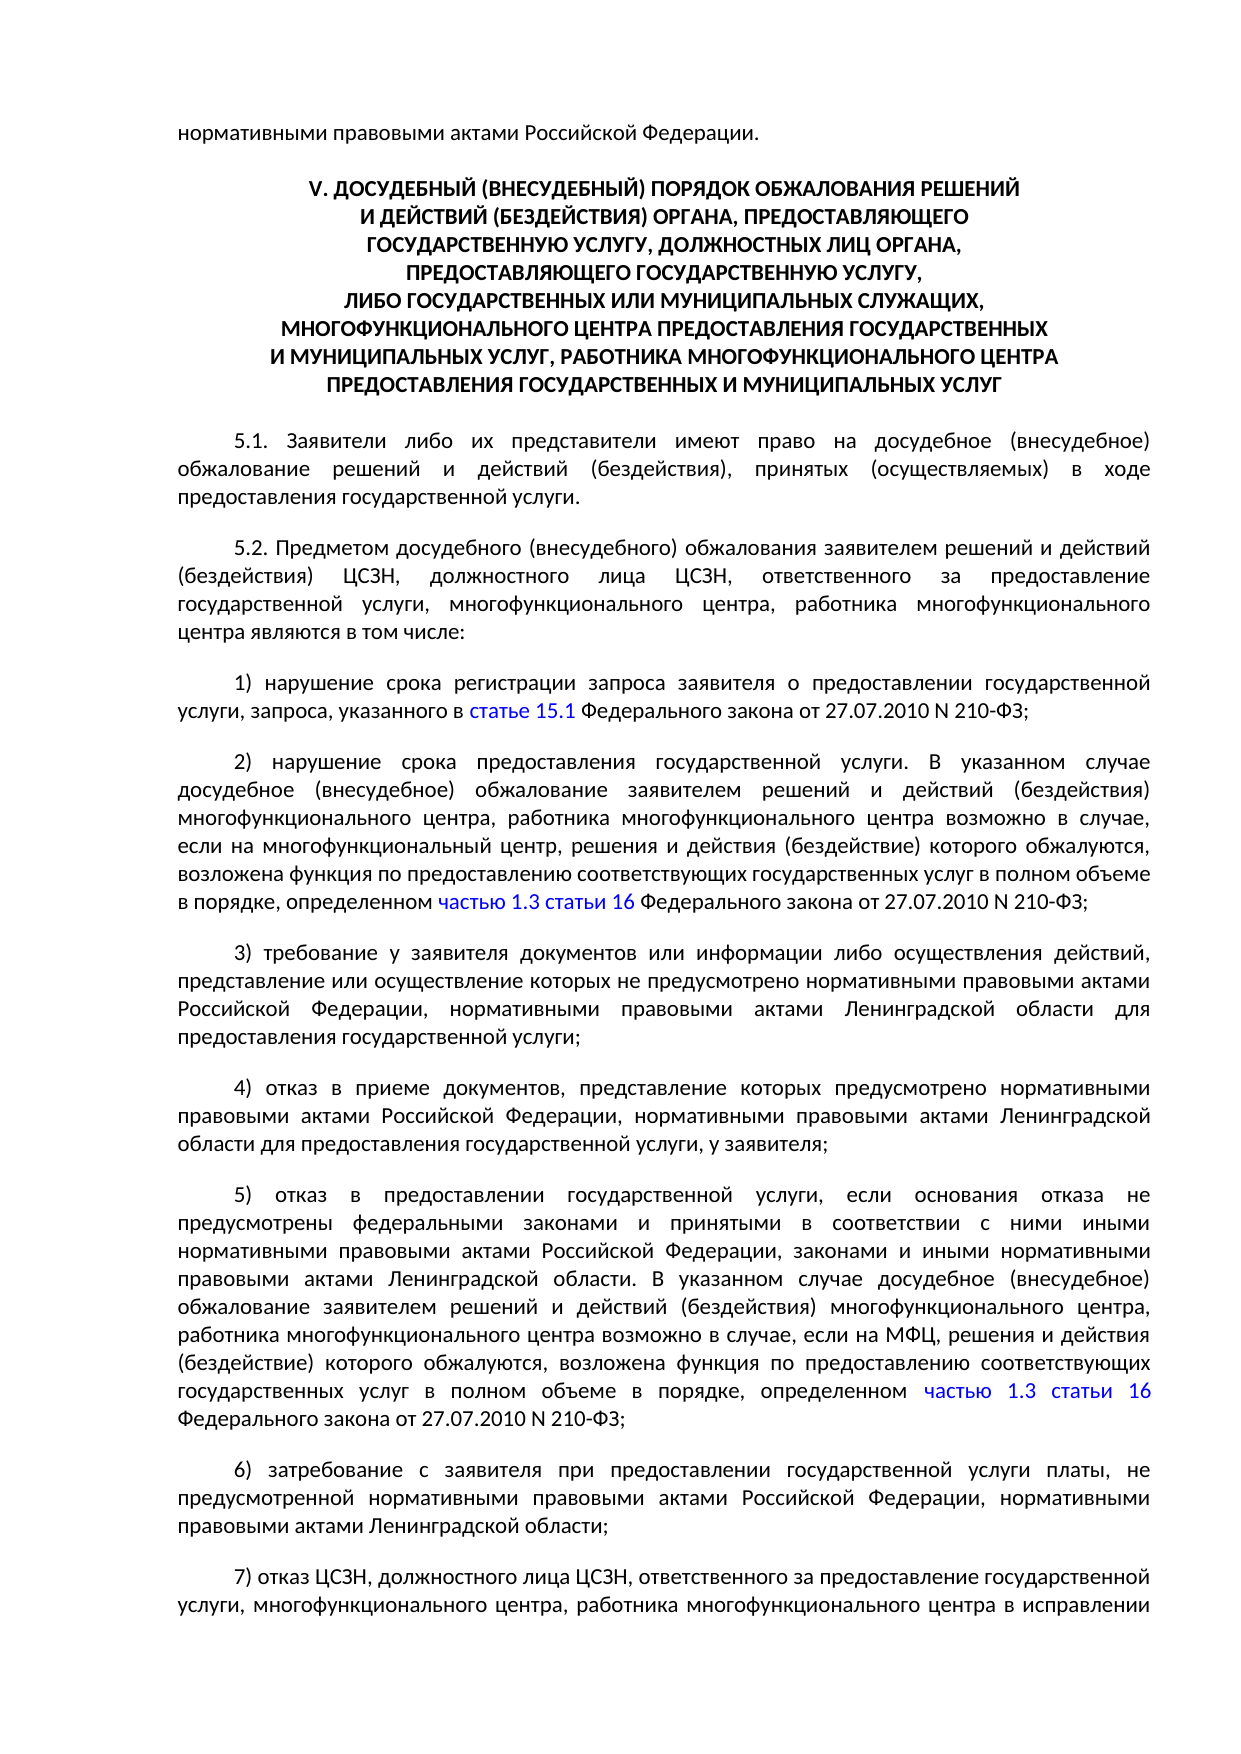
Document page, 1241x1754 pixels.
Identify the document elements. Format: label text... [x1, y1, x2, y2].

text 6) затребование с заявителя при предоставлении государственной услуги платы, не предусмотренной нормативными правовыми актами Российской Федерации, нормативными правовыми актами Ленинградской области; [177, 1455, 1152, 1539]
text 5.1. Заявители либо их представители имеют право на досудебное (внесудебное) обжалование решений и действий (бездействия), принятых (осуществляемых) в ходе предоставления государственной услуги. [177, 426, 1152, 510]
title ГОСУДАРСТВЕННУЮ УСЛУГУ, ДОЛЖНОСТНЫХ ЛИЦ ОРГАНА, [177, 230, 1152, 258]
text 5) отказ в предоставлении государственной услуги, если основания отказа не предусмотрены федеральными законами и принятыми в соответствии с ними иными нормативными правовыми актами Российской Федерации, законами и иными нормативными правовыми актами Ленинградской области. В указанном случае досудебное (внесудебное) обжалование заявителем решений и действий (бездействия) многофункционального центра, работника многофункционального центра возможно в случае, если на МФЦ, решения и действия (бездействие) которого обжалуются, возложена функция по предоставлению соответствующих государственных услуг в полном объеме в порядке, определенном частью 1.3 статьи 16 Федерального закона от 27.07.2010 N 210-ФЗ; [177, 1180, 1152, 1432]
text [177, 1562, 1152, 1618]
text 5.2. Предметом досудебного (внесудебного) обжалования заявителем решений и действий (бездействия) ЦСЗН, должностного лица ЦСЗН, ответственного за предоставление государственной услуги, многофункционального центра, работника многофункционального центра являются в том числе: [177, 533, 1152, 645]
title И МУНИЦИПАЛЬНЫХ УСЛУГ, РАБОТНИКА МНОГОФУНКЦИОНАЛЬНОГО ЦЕНТРА [177, 342, 1152, 370]
title МНОГОФУНКЦИОНАЛЬНОГО ЦЕНТРА ПРЕДОСТАВЛЕНИЯ ГОСУДАРСТВЕННЫХ [177, 314, 1152, 342]
title V. ДОСУДЕБНЫЙ (ВНЕСУДЕБНЫЙ) ПОРЯДОК ОБЖАЛОВАНИЯ РЕШЕНИЙ [177, 174, 1152, 202]
title ЛИБО ГОСУДАРСТВЕННЫХ ИЛИ МУНИЦИПАЛЬНЫХ СЛУЖАЩИХ, [177, 286, 1152, 314]
text 3) требование у заявителя документов или информации либо осуществления действий, представление или осуществление которых не предусмотрено нормативными правовыми актами Российской Федерации, нормативными правовыми актами Ленинградской области для предоставления государственной услуги; [177, 938, 1152, 1050]
title ПРЕДОСТАВЛЯЮЩЕГО ГОСУДАРСТВЕННУЮ УСЛУГУ, [177, 258, 1152, 286]
text 1) нарушение срока регистрации запроса заявителя о предоставлении государственной услуги, запроса, указанного в статье 15.1 Федерального закона от 27.07.2010 N 210-ФЗ; [177, 668, 1152, 724]
title ПРЕДОСТАВЛЕНИЯ ГОСУДАРСТВЕННЫХ И МУНИЦИПАЛЬНЫХ УСЛУГ [177, 370, 1152, 398]
title И ДЕЙСТВИЙ (БЕЗДЕЙСТВИЯ) ОРГАНА, ПРЕДОСТАВЛЯЮЩЕГО [177, 202, 1152, 230]
text 2) нарушение срока предоставления государственной услуги. В указанном случае досудебное (внесудебное) обжалование заявителем решений и действий (бездействия) многофункционального центра, работника многофункционального центра возможно в случае, если на многофункциональный центр, решения и действия (бездействие) которого обжалуются, возложена функция по предоставлению соответствующих государственных услуг в полном объеме в порядке, определенном частью 1.3 статьи 16 Федерального закона от 27.07.2010 N 210-ФЗ; [177, 747, 1152, 915]
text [177, 118, 1152, 146]
text 4) отказ в приеме документов, представление которых предусмотрено нормативными правовыми актами Российской Федерации, нормативными правовыми актами Ленинградской области для предоставления государственной услуги, у заявителя; [177, 1073, 1152, 1157]
